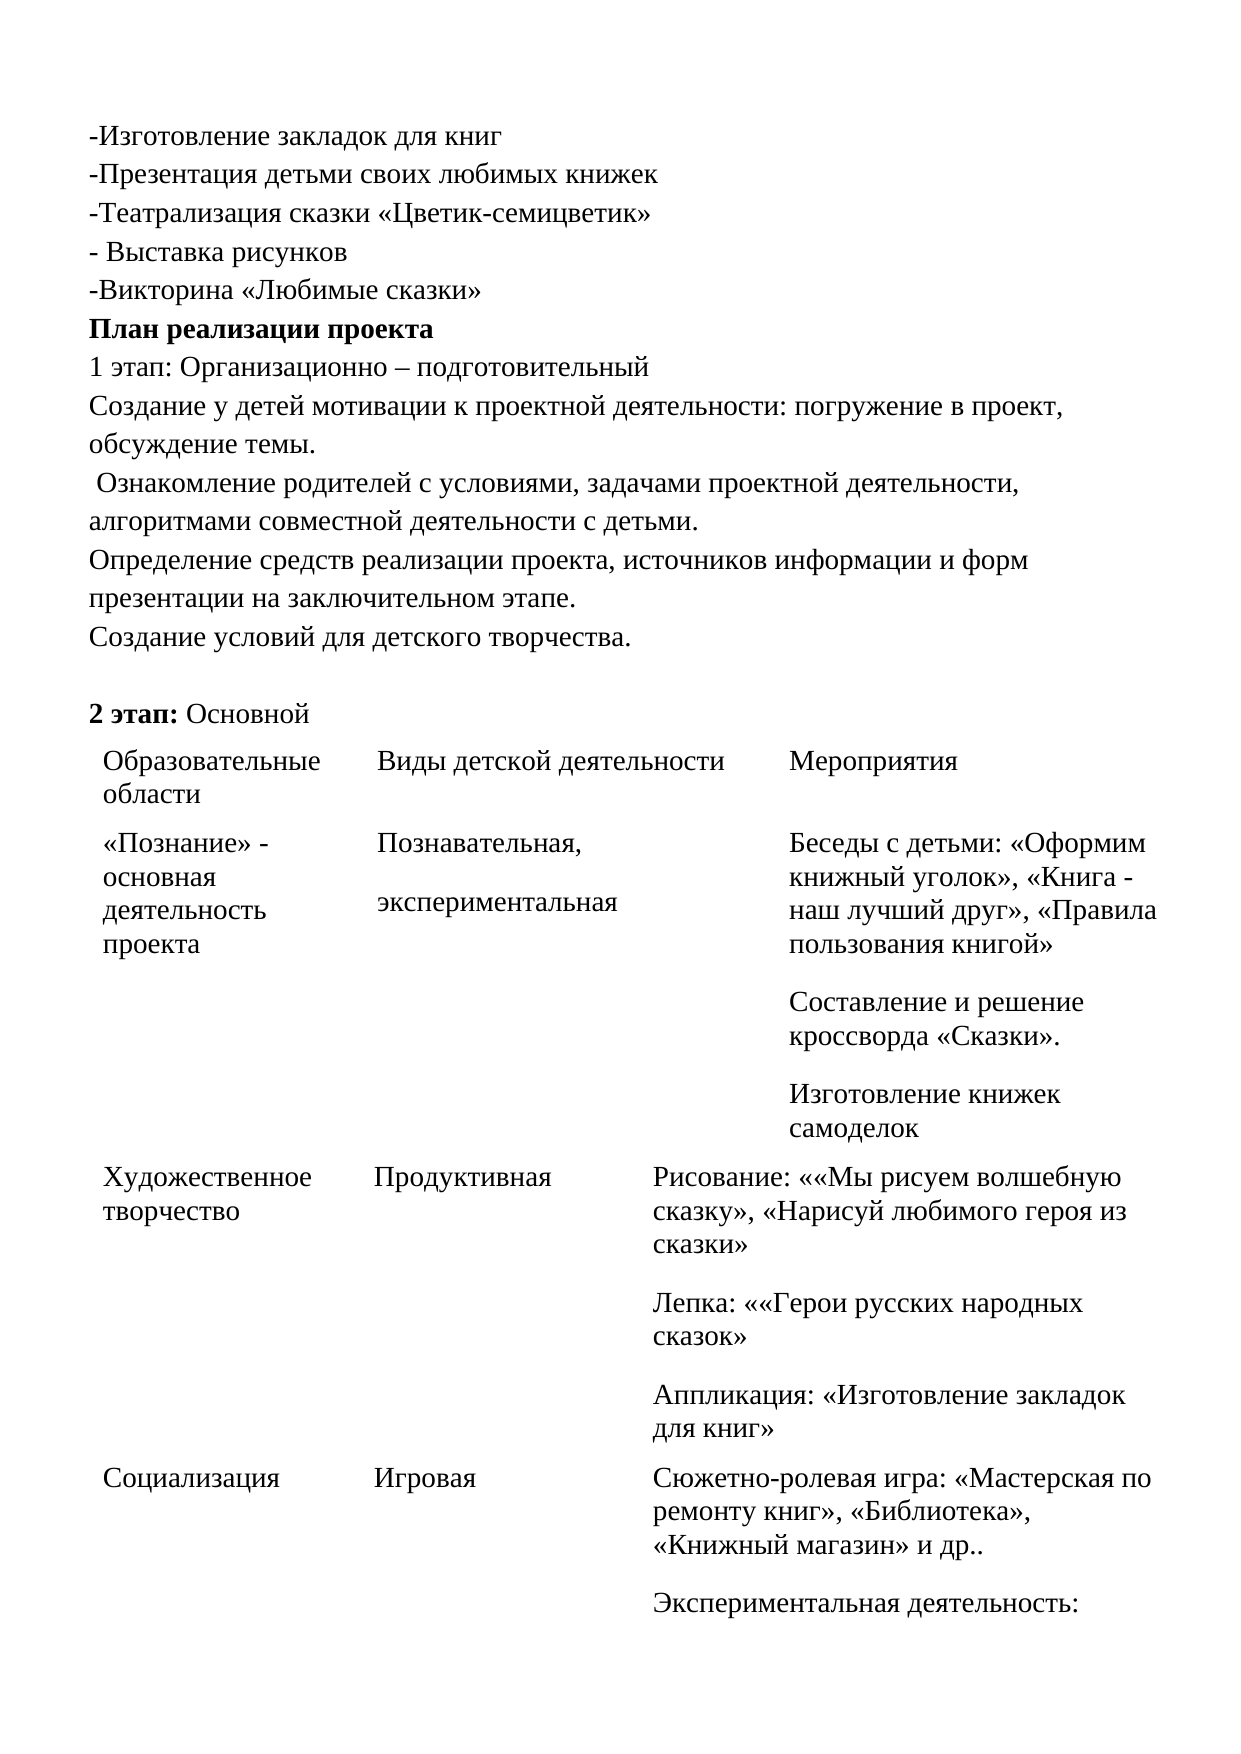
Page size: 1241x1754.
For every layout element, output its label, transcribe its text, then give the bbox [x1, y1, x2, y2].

text Определение средств реализации проекта, источников информации и форм презентации на заключительном этапе. [89, 542, 1152, 614]
table_cell Игровая [358, 1452, 637, 1627]
text 1 этап: Организационно – подготовительный [89, 349, 1152, 383]
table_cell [637, 1452, 1174, 1627]
text 2 этап: Основной [89, 696, 1152, 730]
text -Презентация детьми своих любимых книжек [89, 157, 1152, 190]
text Ознакомление родителей с условиями, задачами проектной деятельности, алгоритмами совместной деятельности с детьми. [89, 465, 1152, 537]
table_cell Познавательная, экспериментальная [361, 818, 773, 1151]
table_cell Художественное творчество [87, 1151, 358, 1452]
table_cell Рисование: ««Мы рисуем волшебную сказку», «Нарисуй любимого героя из сказки» Лепка: ««Герои русских народных сказок» Аппликация: «Изготовление закладок для книг» [637, 1151, 1174, 1452]
text - Выставка рисунков [89, 234, 1152, 267]
table_header Образовательные области [87, 735, 361, 817]
table_cell «Познание» - основная деятельность проекта [87, 818, 361, 1151]
table_cell Социализация [87, 1452, 358, 1627]
table_header Мероприятия [773, 735, 1174, 817]
text -Изготовление закладок для книг [89, 118, 1152, 152]
text -Викторина «Любимые сказки» [89, 272, 1152, 306]
table_cell Беседы с детьми: «Оформим книжный уголок», «Книга - наш лучший друг», «Правила пользования книгой» Составление и решение кроссворда «Сказки». Изготовление книжек самоделок [773, 818, 1174, 1151]
table_header Виды детской деятельности [361, 735, 773, 817]
text -Театрализация сказки «Цветик-семицветик» [89, 195, 1152, 229]
text План реализации проекта [89, 311, 1152, 344]
text Создание у детей мотивации к проектной деятельности: погружение в проект, обсуждение темы. [89, 388, 1152, 460]
text Создание условий для детского творчества. [89, 619, 1152, 653]
table_cell Продуктивная [358, 1151, 637, 1452]
